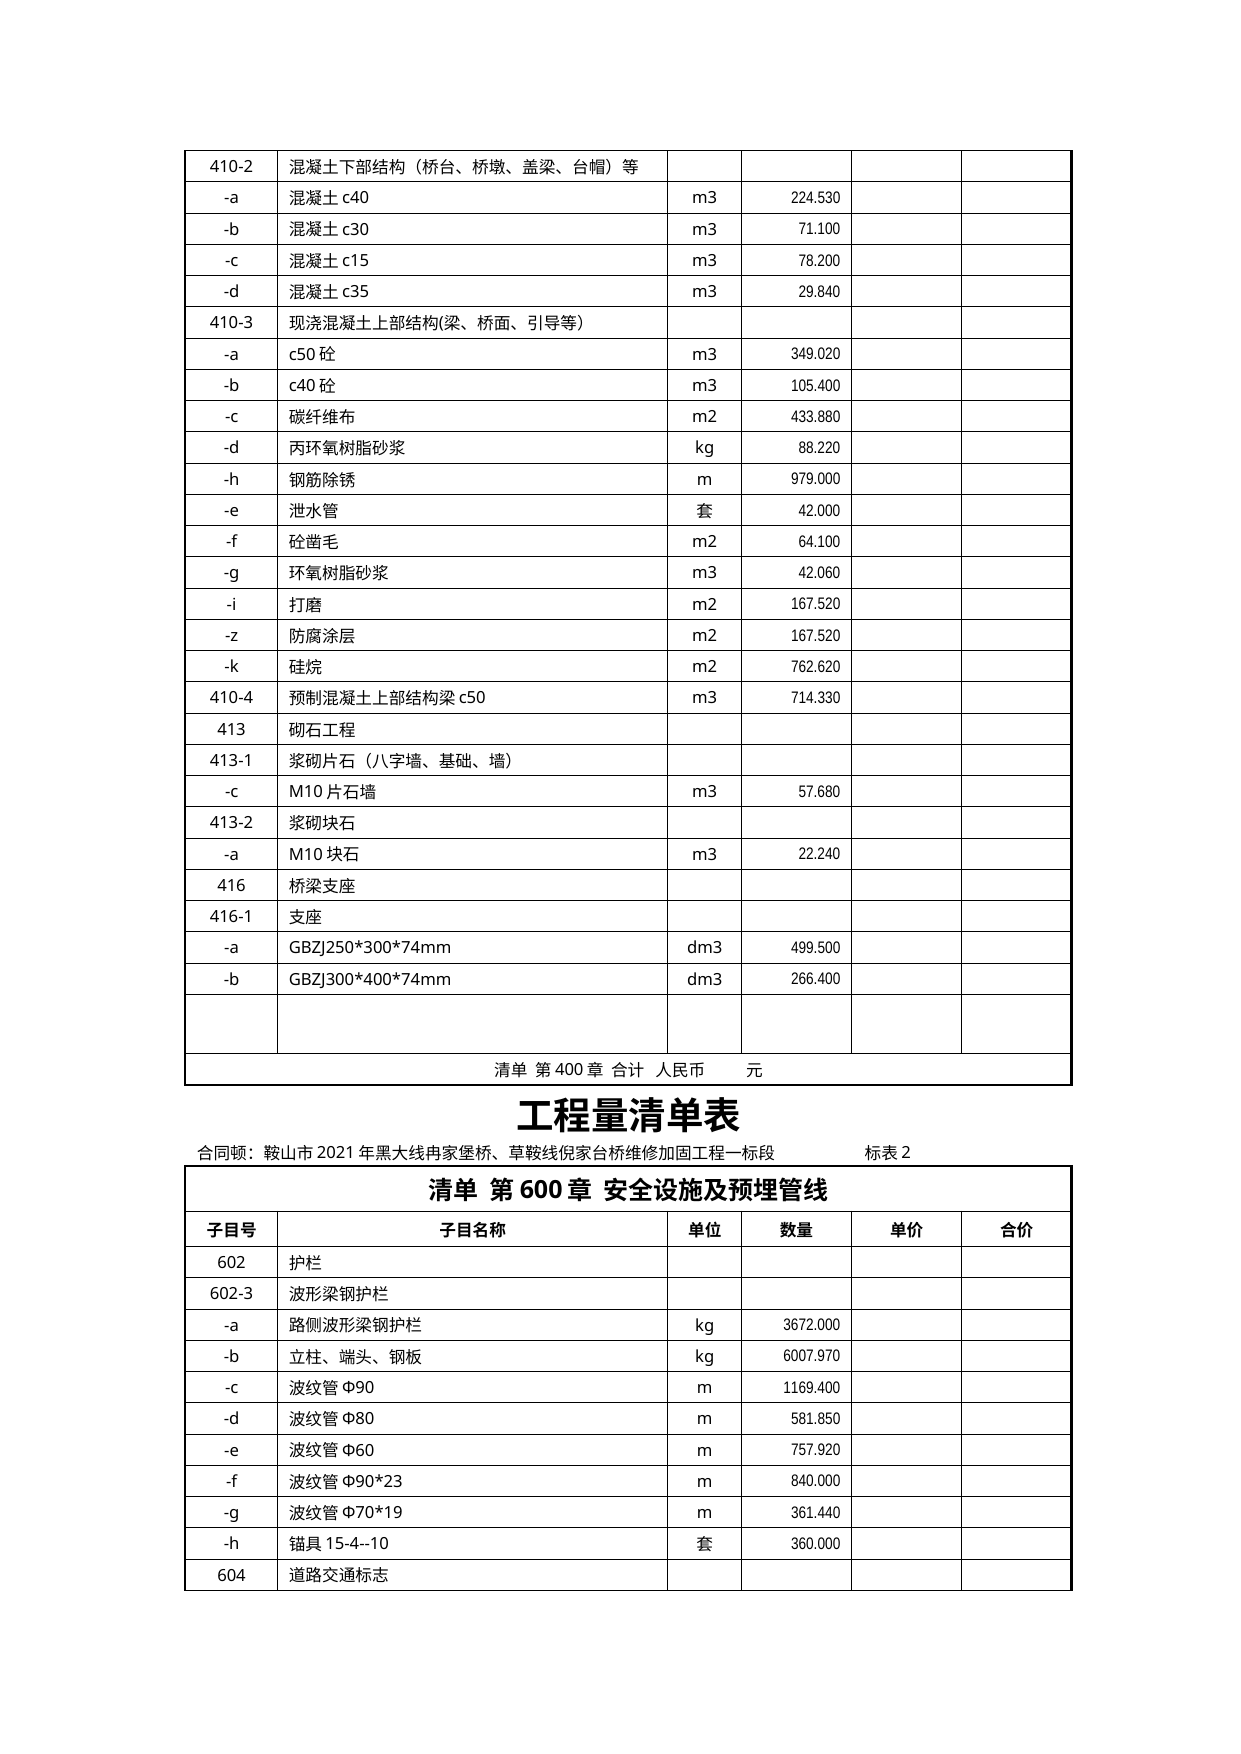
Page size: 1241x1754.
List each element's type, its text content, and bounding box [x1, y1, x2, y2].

table_cell [962, 401, 1070, 431]
table_cell dm3 [668, 964, 741, 994]
table_cell 清单 第400章 合计 人民币 元 [186, 1054, 1070, 1084]
table_cell [742, 870, 851, 900]
table_cell 立柱、端头、钢板 [278, 1341, 667, 1371]
table_cell [962, 589, 1070, 619]
table_cell [852, 682, 961, 712]
table_cell [852, 370, 961, 400]
table_cell [962, 495, 1070, 525]
table_cell [852, 995, 961, 1053]
table_cell 266.400 [742, 964, 851, 994]
table_cell [852, 401, 961, 431]
table_cell 混凝土c30 [278, 214, 667, 244]
table_cell [668, 1247, 741, 1277]
table_cell -h [186, 1528, 277, 1558]
table_cell [962, 1435, 1070, 1465]
table_cell [742, 714, 851, 744]
table_cell 波纹管Φ60 [278, 1435, 667, 1465]
table_cell [852, 526, 961, 556]
table_cell -d [186, 432, 277, 462]
table_cell m3 [668, 276, 741, 306]
table_cell 349.020 [742, 339, 851, 369]
table_cell [852, 495, 961, 525]
table_cell [668, 901, 741, 931]
table_cell m [668, 464, 741, 494]
table_cell [962, 932, 1070, 962]
table_cell [962, 964, 1070, 994]
table_cell 子目名称 [278, 1212, 667, 1246]
table_cell 混凝土下部结构（桥台、桥墩、盖梁、台帽）等 [278, 151, 667, 181]
table_cell [852, 589, 961, 619]
table_cell [962, 682, 1070, 712]
table_cell 子目号 [186, 1212, 277, 1246]
table_cell [852, 870, 961, 900]
table_cell 840.000 [742, 1466, 851, 1496]
table_cell [962, 901, 1070, 931]
table_cell 361.440 [742, 1497, 851, 1527]
table_cell -f [186, 526, 277, 556]
table_cell 波纹管Φ90 [278, 1372, 667, 1402]
table_cell 支座 [278, 901, 667, 931]
table_cell -d [186, 276, 277, 306]
table_cell [852, 214, 961, 244]
table_cell [852, 1497, 961, 1527]
table_cell [962, 370, 1070, 400]
table_cell [852, 276, 961, 306]
table_cell 碳纤维布 [278, 401, 667, 431]
table_cell GBZJ250*300*74mm [278, 932, 667, 962]
table_cell [852, 432, 961, 462]
table_cell m3 [668, 682, 741, 712]
table_cell [668, 1560, 741, 1590]
table_cell [852, 1372, 961, 1402]
table_cell 现浇混凝土上部结构(梁、桥面、引导等） [278, 307, 667, 337]
table_cell [742, 807, 851, 837]
table_cell 42.060 [742, 557, 851, 587]
table_cell -a [186, 339, 277, 369]
table_cell [852, 151, 961, 181]
table_cell [962, 1403, 1070, 1433]
table_cell [962, 714, 1070, 744]
table_cell m3 [668, 839, 741, 869]
table_cell 64.100 [742, 526, 851, 556]
table_cell -b [186, 214, 277, 244]
table_cell [962, 1560, 1070, 1590]
table_cell m [668, 1435, 741, 1465]
table_cell [962, 776, 1070, 806]
table_cell [962, 1341, 1070, 1371]
table_cell 浆砌块石 [278, 807, 667, 837]
table_cell kg [668, 432, 741, 462]
table_cell 762.620 [742, 651, 851, 681]
table_cell -a [186, 839, 277, 869]
table_cell [962, 651, 1070, 681]
table_cell [852, 1528, 961, 1558]
table_cell GBZJ300*400*74mm [278, 964, 667, 994]
table_cell m3 [668, 245, 741, 275]
table_cell m2 [668, 620, 741, 650]
table_cell [962, 995, 1070, 1053]
table_cell [186, 995, 277, 1053]
table_cell m2 [668, 401, 741, 431]
table_cell 3672.000 [742, 1310, 851, 1340]
table_cell [962, 1466, 1070, 1496]
table_cell [962, 1497, 1070, 1527]
table_cell 合价 [962, 1212, 1070, 1246]
table_cell 413-2 [186, 807, 277, 837]
table_cell [852, 307, 961, 337]
table_cell 防腐涂层 [278, 620, 667, 650]
table_cell m3 [668, 214, 741, 244]
table_cell [742, 995, 851, 1053]
table_cell [962, 1528, 1070, 1558]
table_cell -e [186, 495, 277, 525]
table_cell -c [186, 401, 277, 431]
table_cell -c [186, 245, 277, 275]
table_cell 410-4 [186, 682, 277, 712]
table_cell m3 [668, 370, 741, 400]
table_cell 360.000 [742, 1528, 851, 1558]
table_cell -h [186, 464, 277, 494]
table_cell 锚具15-4--10 [278, 1528, 667, 1558]
table_cell [962, 214, 1070, 244]
table_cell [852, 651, 961, 681]
table_cell 混凝土c15 [278, 245, 667, 275]
table_cell m [668, 1403, 741, 1433]
table_cell c40砼 [278, 370, 667, 400]
table_cell -a [186, 182, 277, 212]
table_cell [962, 1310, 1070, 1340]
table_cell -c [186, 1372, 277, 1402]
table_cell [962, 1247, 1070, 1277]
table_cell 499.500 [742, 932, 851, 962]
table_cell 桥梁支座 [278, 870, 667, 900]
table_cell 预制混凝土上部结构梁c50 [278, 682, 667, 712]
table_cell [668, 995, 741, 1053]
table_cell -g [186, 557, 277, 587]
table_cell -a [186, 932, 277, 962]
table_cell [962, 839, 1070, 869]
table_cell 433.880 [742, 401, 851, 431]
table_cell [852, 776, 961, 806]
table_cell 环氧树脂砂浆 [278, 557, 667, 587]
table_cell 410-3 [186, 307, 277, 337]
table_cell 混凝土c35 [278, 276, 667, 306]
table_cell 410-2 [186, 151, 277, 181]
table_cell [742, 307, 851, 337]
table_cell 钢筋除锈 [278, 464, 667, 494]
table_cell [742, 901, 851, 931]
table_cell 护栏 [278, 1247, 667, 1277]
table_cell -k [186, 651, 277, 681]
table_cell [852, 182, 961, 212]
table_cell -b [186, 370, 277, 400]
table_cell 打磨 [278, 589, 667, 619]
table_cell dm3 [668, 932, 741, 962]
table_cell [852, 1310, 961, 1340]
table_cell [962, 464, 1070, 494]
table_cell [742, 1247, 851, 1277]
table_cell 道路交通标志 [278, 1560, 667, 1590]
table_cell 单位 [668, 1212, 741, 1246]
table_cell 979.000 [742, 464, 851, 494]
table_cell [852, 745, 961, 775]
table_cell [668, 745, 741, 775]
table_cell 1169.400 [742, 1372, 851, 1402]
table_cell 数量 [742, 1212, 851, 1246]
table_cell c50砼 [278, 339, 667, 369]
table_cell [668, 1278, 741, 1308]
table_cell [962, 276, 1070, 306]
table_cell 泄水管 [278, 495, 667, 525]
table_cell 波形梁钢护栏 [278, 1278, 667, 1308]
table_cell [962, 1278, 1070, 1308]
table_cell 757.920 [742, 1435, 851, 1465]
table_cell 套 [668, 495, 741, 525]
table_cell kg [668, 1310, 741, 1340]
table_cell [852, 1341, 961, 1371]
table_cell 套 [668, 1528, 741, 1558]
table_cell [668, 807, 741, 837]
table_cell m3 [668, 339, 741, 369]
table_cell [962, 745, 1070, 775]
table_cell [852, 620, 961, 650]
table_cell m2 [668, 526, 741, 556]
table_cell -g [186, 1497, 277, 1527]
table_cell M10片石墙 [278, 776, 667, 806]
table_cell [278, 995, 667, 1053]
table_cell [962, 526, 1070, 556]
table_cell 22.240 [742, 839, 851, 869]
table_cell 167.520 [742, 589, 851, 619]
table_cell [742, 151, 851, 181]
table_cell [962, 620, 1070, 650]
table_cell 57.680 [742, 776, 851, 806]
table_cell 单价 [852, 1212, 961, 1246]
table_cell 714.330 [742, 682, 851, 712]
table_cell 工程量清单表 合同顿：鞍山市2021年黑大线冉家堡桥、草鞍线倪家台桥维修加固工程一标段 标表2 [185, 1086, 1071, 1165]
table_cell 波纹管Φ90*23 [278, 1466, 667, 1496]
table_cell [852, 557, 961, 587]
table_cell m [668, 1466, 741, 1496]
table_cell [852, 464, 961, 494]
table_cell M10块石 [278, 839, 667, 869]
table_cell m [668, 1497, 741, 1527]
table_cell [742, 1278, 851, 1308]
table_cell -b [186, 964, 277, 994]
table_cell 416-1 [186, 901, 277, 931]
table_cell [852, 1435, 961, 1465]
table_cell -f [186, 1466, 277, 1496]
table_cell [852, 1466, 961, 1496]
table_cell [852, 807, 961, 837]
table_cell 413-1 [186, 745, 277, 775]
table_cell [742, 1560, 851, 1590]
table_cell [668, 714, 741, 744]
table_cell 6007.970 [742, 1341, 851, 1371]
table_cell m2 [668, 651, 741, 681]
table_cell 路侧波形梁钢护栏 [278, 1310, 667, 1340]
table_cell [852, 245, 961, 275]
table_cell 浆砌片石（八字墙、基础、墙） [278, 745, 667, 775]
table_cell [852, 1278, 961, 1308]
table_cell 波纹管Φ70*19 [278, 1497, 667, 1527]
table_cell [962, 557, 1070, 587]
table_cell 88.220 [742, 432, 851, 462]
table_cell -c [186, 776, 277, 806]
table_cell m3 [668, 776, 741, 806]
table_cell [962, 151, 1070, 181]
table_cell m [668, 1372, 741, 1402]
table_cell 71.100 [742, 214, 851, 244]
table_cell 砌石工程 [278, 714, 667, 744]
table_cell -i [186, 589, 277, 619]
table_cell [962, 432, 1070, 462]
table_cell m2 [668, 589, 741, 619]
table_cell 42.000 [742, 495, 851, 525]
table_cell [852, 964, 961, 994]
table_cell [852, 901, 961, 931]
table_cell [852, 1403, 961, 1433]
table_cell -z [186, 620, 277, 650]
table_cell [852, 1247, 961, 1277]
table_cell [852, 839, 961, 869]
table_cell [852, 932, 961, 962]
table_cell [962, 807, 1070, 837]
table_cell kg [668, 1341, 741, 1371]
table_cell 604 [186, 1560, 277, 1590]
table_cell -b [186, 1341, 277, 1371]
table_cell [962, 339, 1070, 369]
table_cell [962, 307, 1070, 337]
table_cell [962, 870, 1070, 900]
table_cell 167.520 [742, 620, 851, 650]
table_cell [962, 182, 1070, 212]
table_cell 清单 第600章 安全设施及预埋管线 [186, 1167, 1070, 1211]
table_cell [668, 307, 741, 337]
table_cell [852, 339, 961, 369]
table_cell [852, 1560, 961, 1590]
table_cell [668, 870, 741, 900]
table_cell 581.850 [742, 1403, 851, 1433]
table_cell 416 [186, 870, 277, 900]
table_cell 砼凿毛 [278, 526, 667, 556]
table_cell 105.400 [742, 370, 851, 400]
table_cell 78.200 [742, 245, 851, 275]
table_cell m3 [668, 182, 741, 212]
table_cell [962, 1372, 1070, 1402]
table_cell [962, 245, 1070, 275]
table_cell 丙环氧树脂砂浆 [278, 432, 667, 462]
table_cell 602-3 [186, 1278, 277, 1308]
table_cell [742, 745, 851, 775]
table_cell 602 [186, 1247, 277, 1277]
table_cell 混凝土c40 [278, 182, 667, 212]
table_cell 413 [186, 714, 277, 744]
table_cell 硅烷 [278, 651, 667, 681]
table_cell 波纹管Φ80 [278, 1403, 667, 1433]
table_cell m3 [668, 557, 741, 587]
table_cell [852, 714, 961, 744]
table_cell -e [186, 1435, 277, 1465]
table_cell 29.840 [742, 276, 851, 306]
table_cell -d [186, 1403, 277, 1433]
table_cell [668, 151, 741, 181]
table_cell -a [186, 1310, 277, 1340]
table_cell 224.530 [742, 182, 851, 212]
